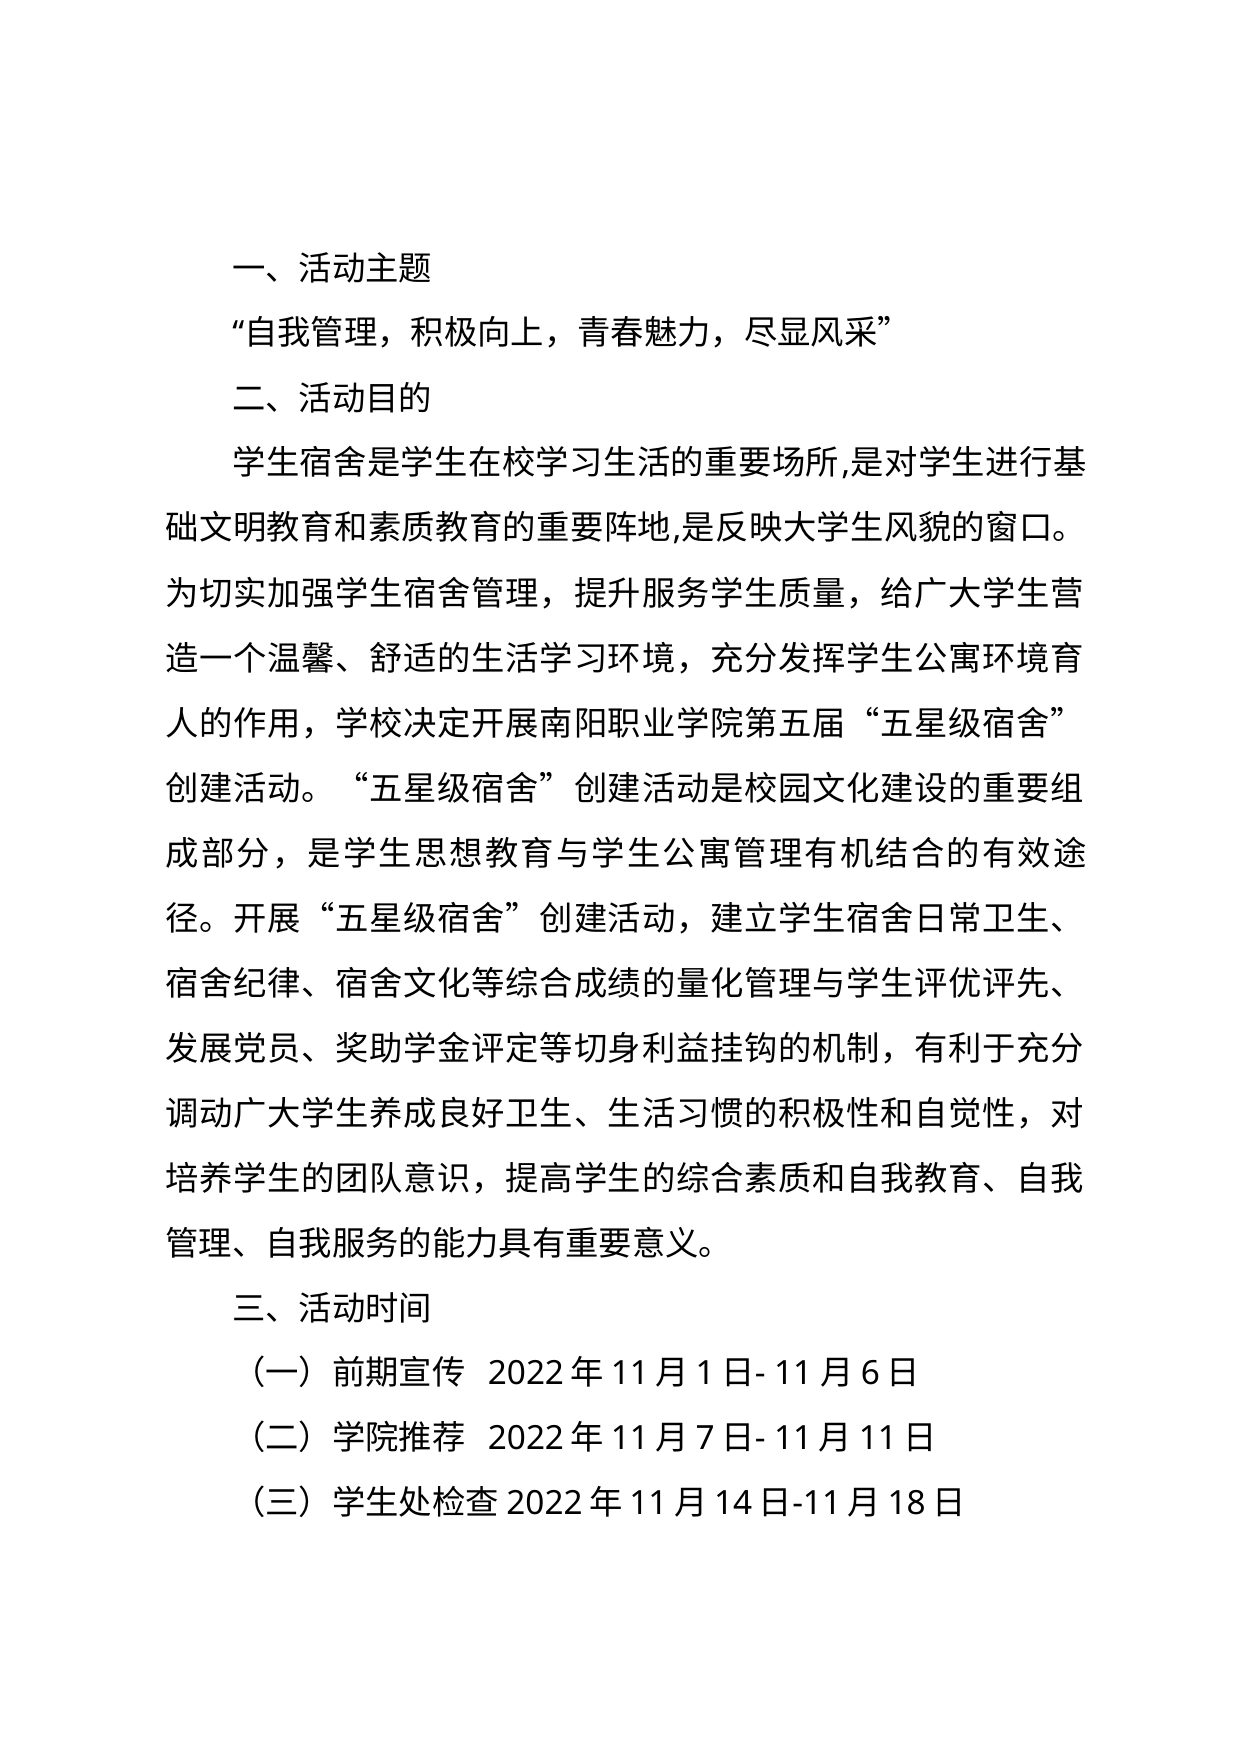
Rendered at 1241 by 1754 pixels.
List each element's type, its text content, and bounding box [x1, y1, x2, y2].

list 三、活动时间 [165, 1273, 1087, 1338]
list 二、活动目的 [165, 363, 1087, 428]
list 一、活动主题 [165, 233, 1087, 298]
text （一）前期宣传 2022年11月1日- 11 月6日 [165, 1338, 1087, 1403]
list “自我管理，积极向上，青春魅力，尽显风采” [165, 298, 1087, 363]
text （三）学生处检查 2022年11月14日-11月18日 [165, 1468, 1087, 1533]
list 学生宿舍是学生在校学习生活的重要场所,是对学生进行基础文明教育和素质教育的重要阵地,是反映大学生风貌的窗口。为切实加强学生宿舍管理，提升服务学生质量，给广大学生营造一个温馨、舒适的生活学习环境，充分发挥学生公寓环境育人的作用，学校决定开展南阳职业学院第五届“五星级宿舍”创建活动。“五星级宿舍”创建活动是校园文化建设的重要组成部分，是学生思想教育与学生公寓管理有机结合的有效途径。开展“五星级宿舍”创建活动，建立学生宿舍日常卫生、宿舍纪律、宿舍文化等综合成绩的量化管理与学生评优评先、发展党员、奖助学金评定等切身利益挂钩的机制，有利于充分调动广大学生养成良好卫生、生活习惯的积极性和自觉性，对培养学生的团队意识，提高学生的综合素质和自我教育、自我管理、自我服务的能力具有重要意义。 [165, 428, 1087, 1273]
text （二）学院推荐 2022年11月7日- 11月11日 [165, 1403, 1087, 1468]
